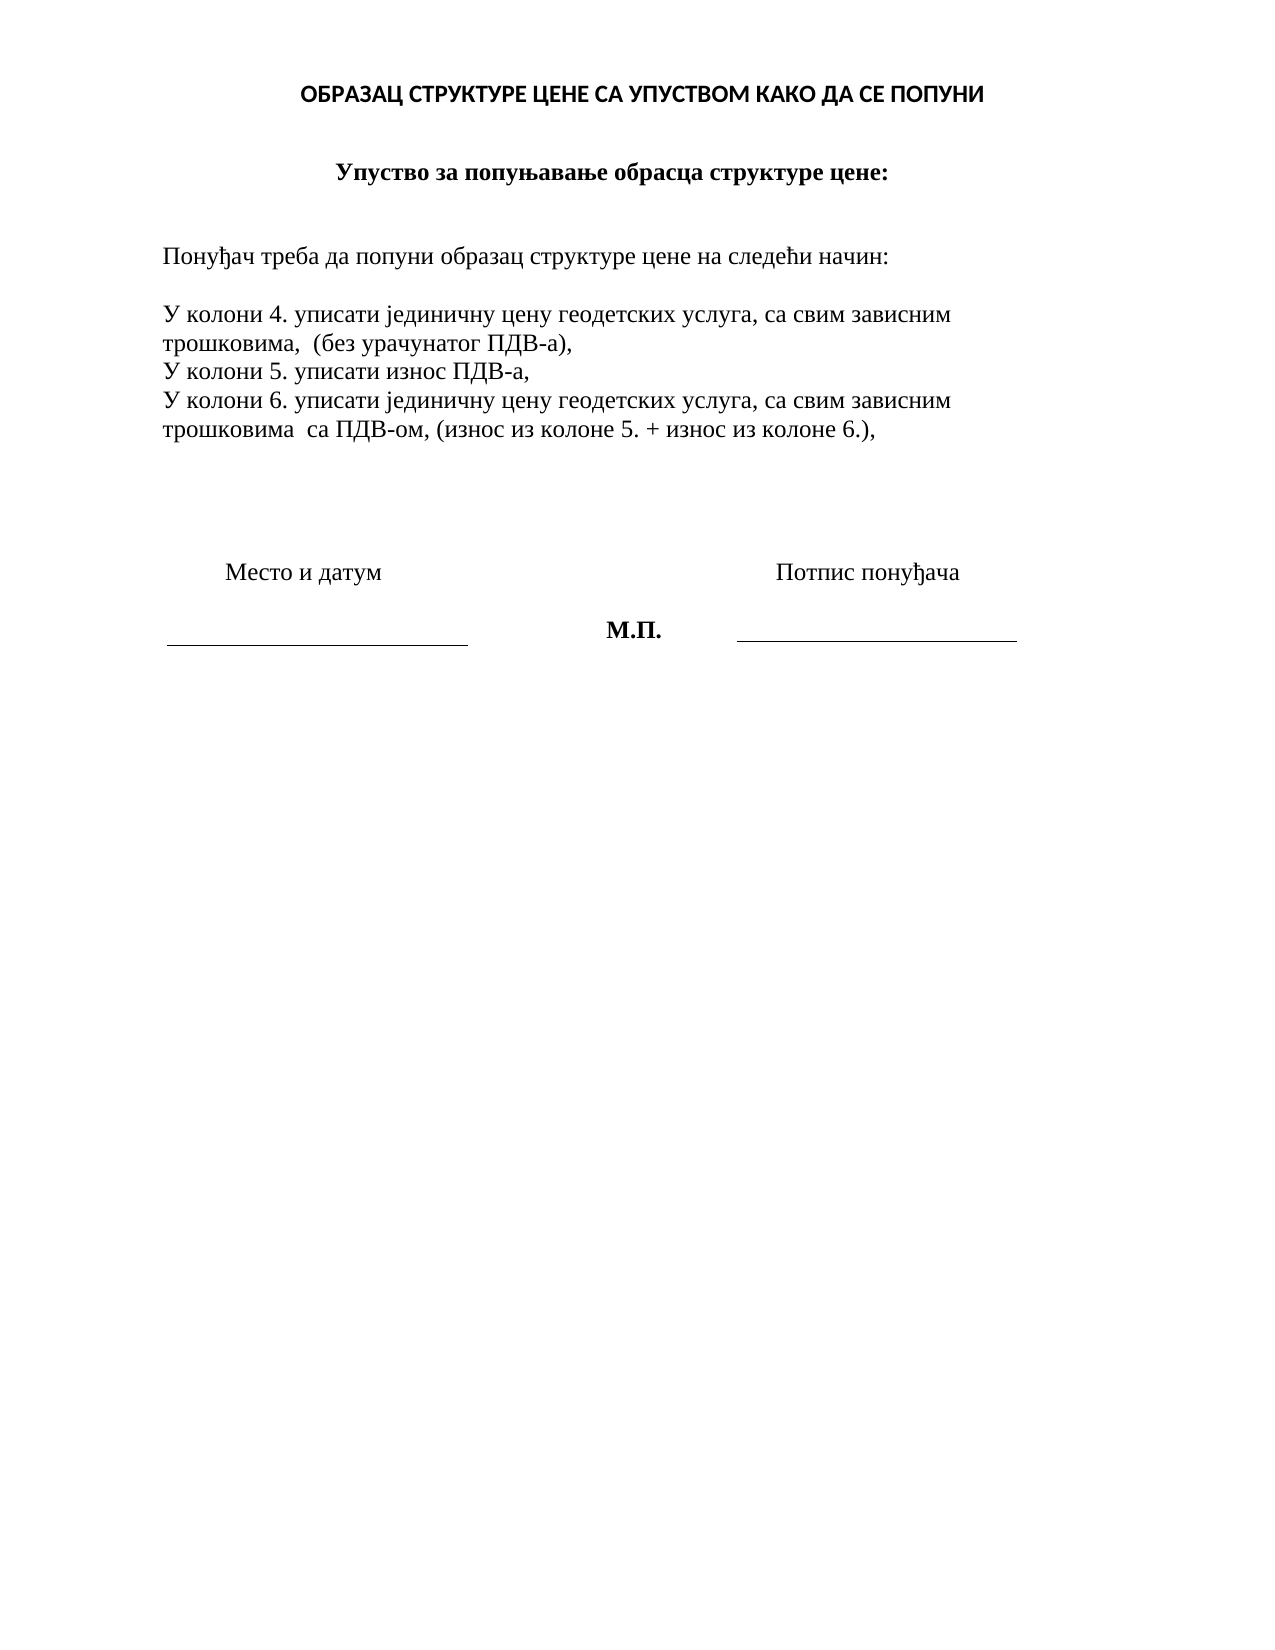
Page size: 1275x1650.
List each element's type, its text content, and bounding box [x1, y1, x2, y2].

text Понуђач треба да попуни образац структуре цене на следећи начин: [162, 241, 1125, 270]
text Место и датум Потпис понуђача [225, 557, 1125, 586]
text У колони 4. уписати јединичну цену геодетских услуга, са свим зависним трошковима, (без урачунатог ПДВ-а), [162, 299, 1062, 356]
text М.П. [606, 616, 1125, 644]
text У колони 6. уписати јединичну цену геодетских услуга, са свим зависним трошковима са ПДВ-ом, (износ из колоне 5. + износ из колоне 6.), [162, 385, 1062, 443]
text У колони 5. уписати износ ПДВ-а, [162, 356, 1125, 385]
subtitle Упуство за попуњавање обрасца структуре цене: [162, 157, 1125, 186]
